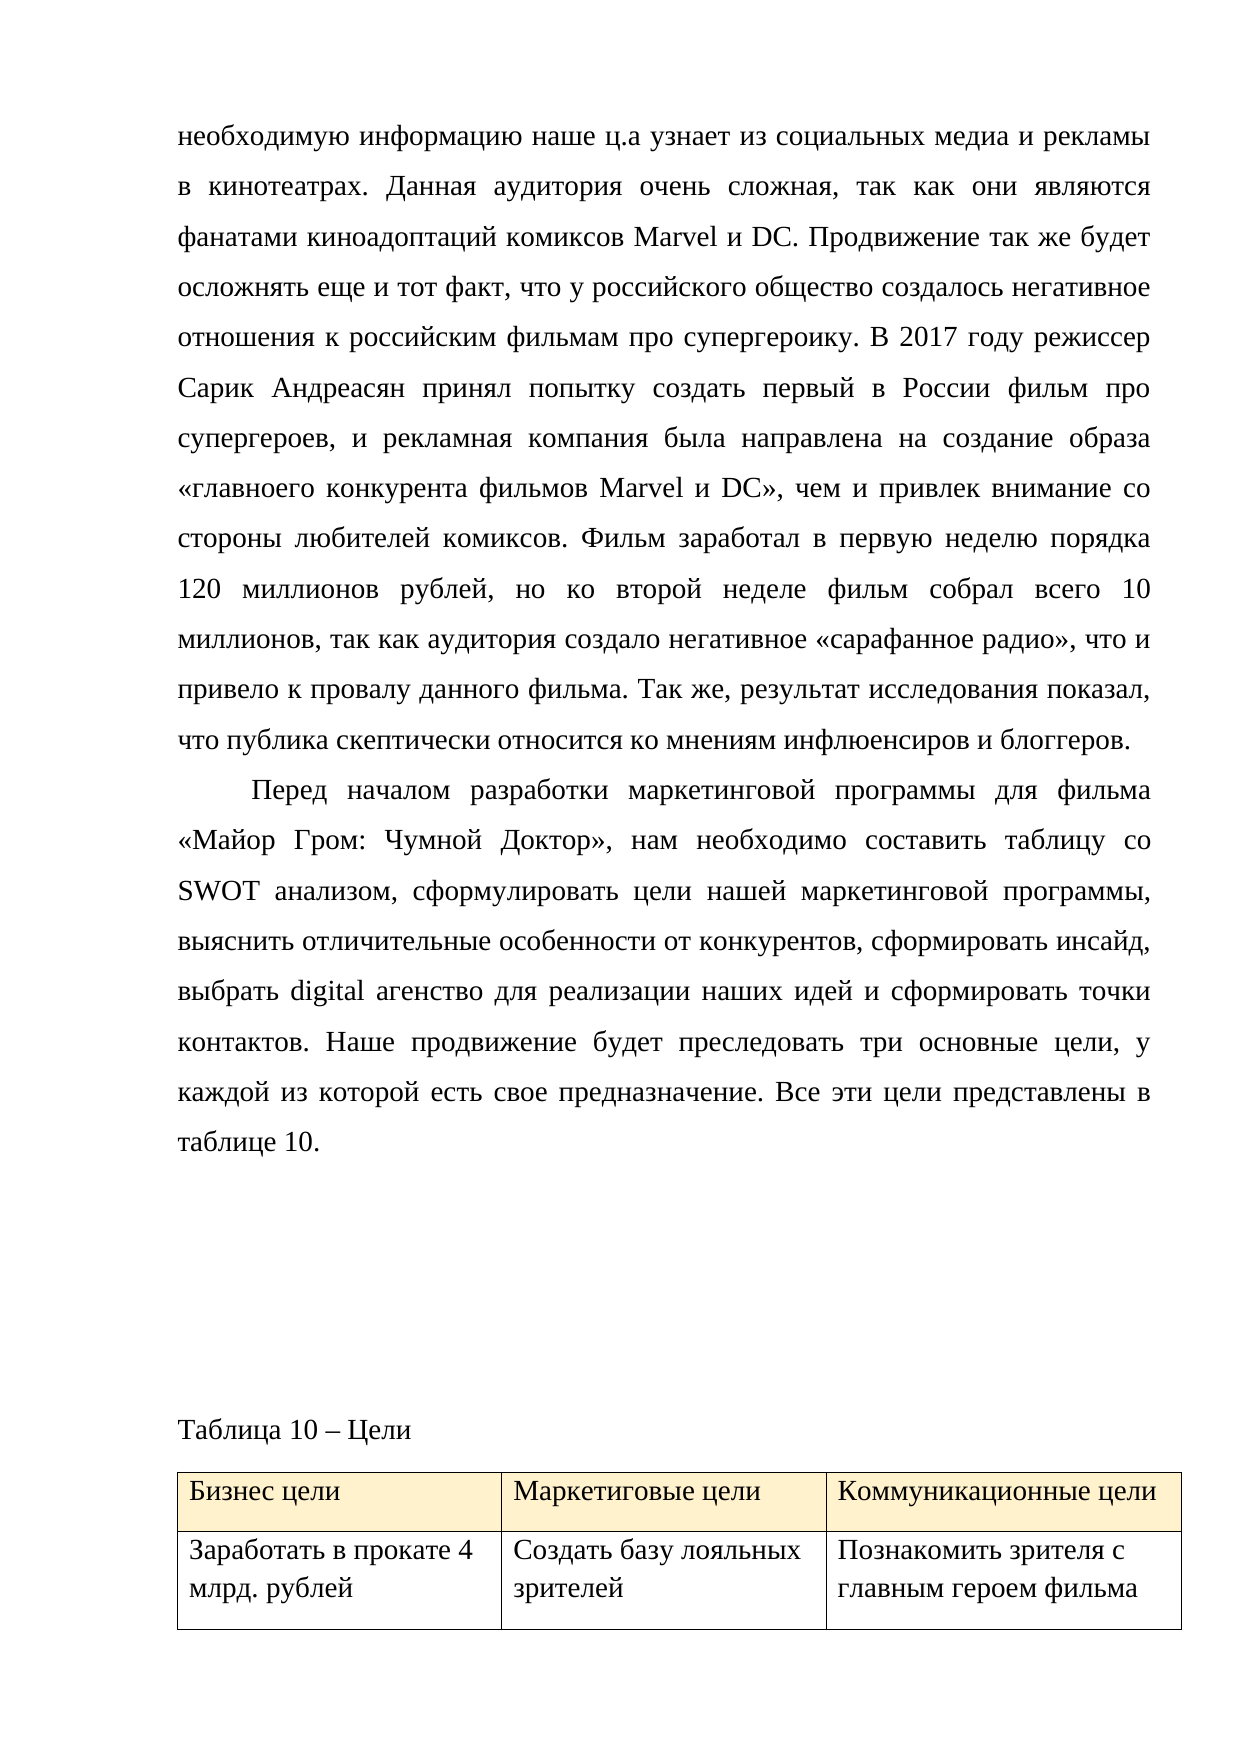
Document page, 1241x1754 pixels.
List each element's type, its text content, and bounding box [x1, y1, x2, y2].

table_cell Создать базу лояльных зрителей [502, 1532, 826, 1629]
table_cell Заработать в прокате 4 млрд. рублей [178, 1532, 501, 1629]
table_header Бизнес цели [178, 1473, 501, 1531]
text Перед началом разработки маркетинговой программы для фильма «Майор Гром: Чумной Доктор», нам необходимо составить таблицу со SWOT анализом, сформулировать цели нашей маркетинговой программы, выяснить отличительные особенности от конкурентов, сформировать инсайд, выбрать digital агенство для реализации наших идей и сформировать точки контактов. Наше продвижение будет преследовать три основные цели, у каждой из которой есть свое предназначение. Все эти цели представлены в таблице 10. [177, 772, 1152, 1158]
text Таблица 10 – Цели [177, 1412, 1152, 1446]
table_header Маркетиговые цели [502, 1473, 826, 1531]
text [177, 118, 1152, 755]
table_cell Познакомить зрителя с главным героем фильма [827, 1532, 1181, 1629]
table_header Коммуникационные цели [827, 1473, 1181, 1531]
